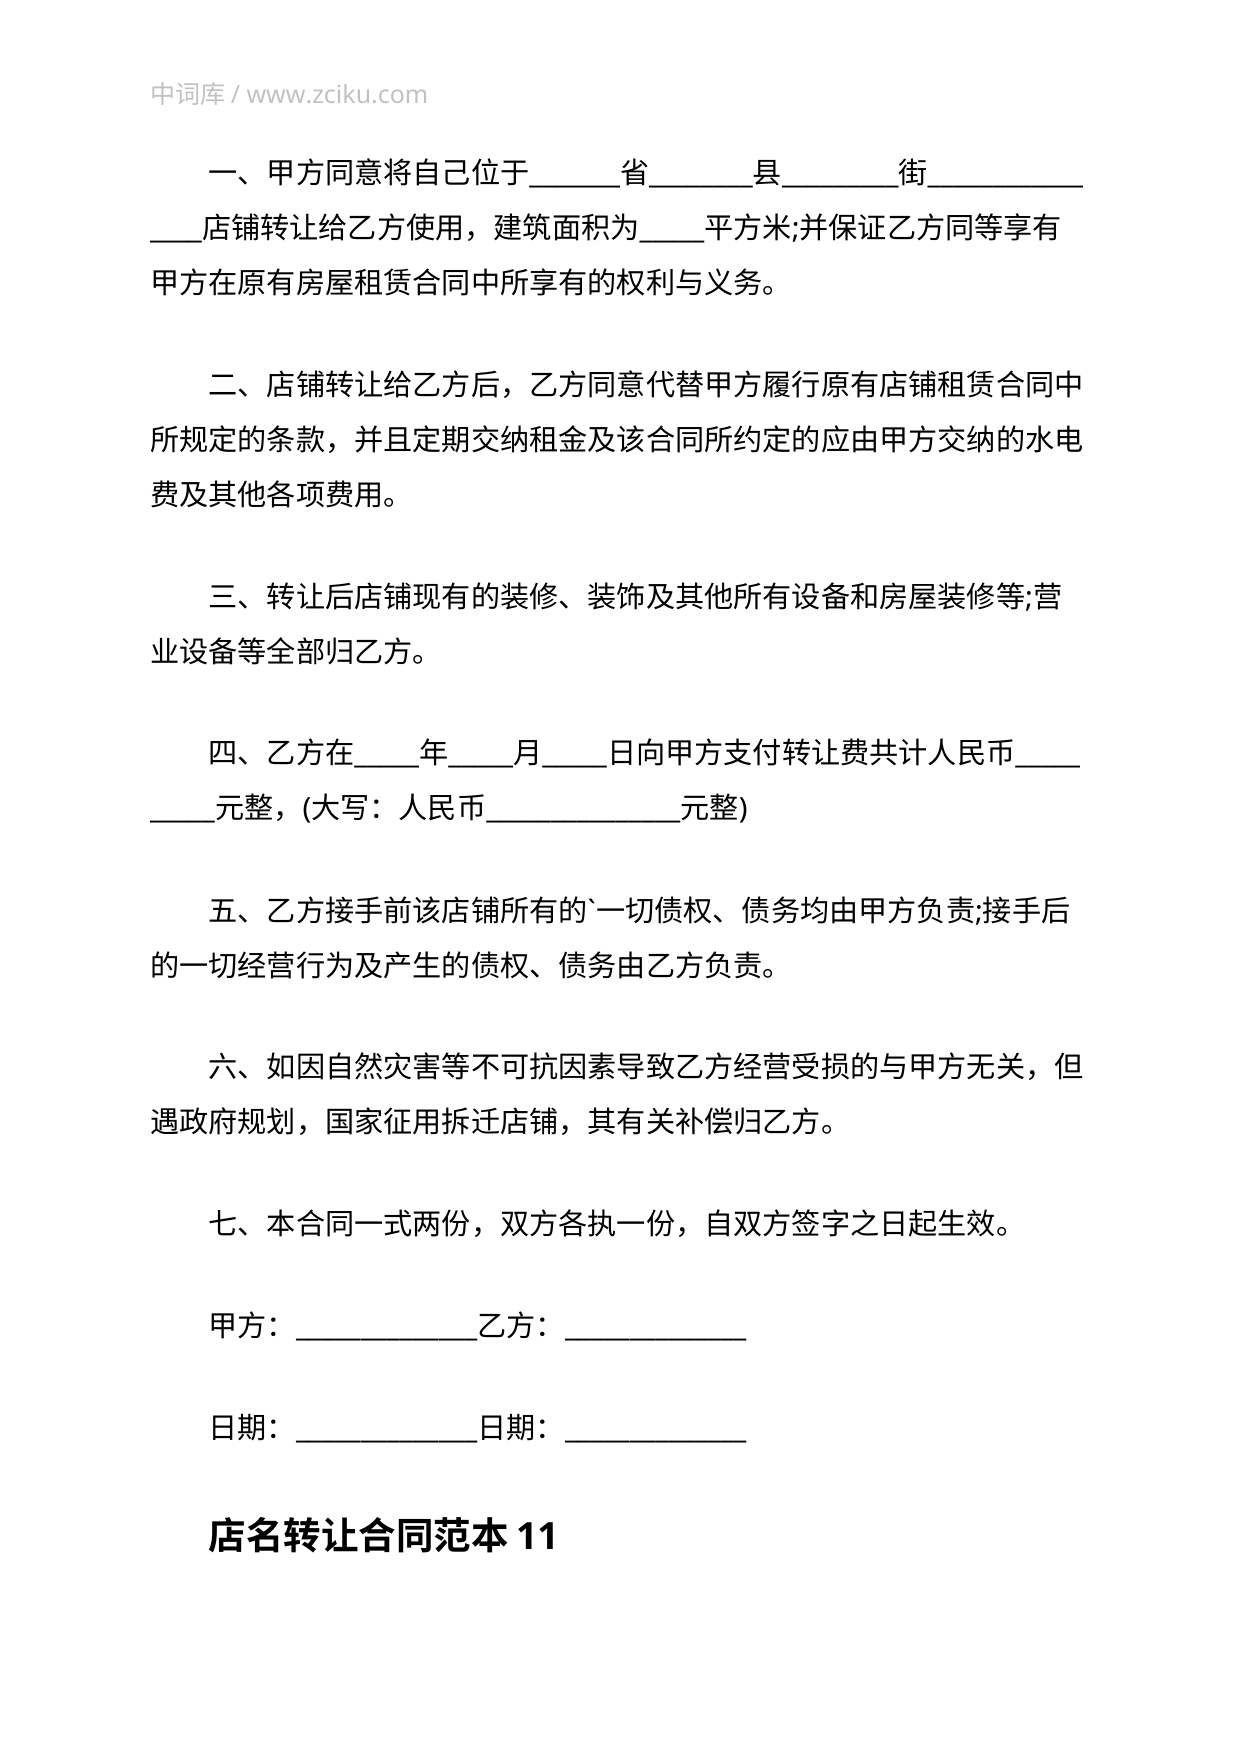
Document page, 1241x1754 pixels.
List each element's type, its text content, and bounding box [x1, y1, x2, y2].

text 甲方：______________乙方：______________ [150, 1302, 1090, 1345]
text 三、转让后店铺现有的装修、装饰及其他所有设备和房屋装修等;营业设备等全部归乙方。 [150, 573, 1090, 671]
text 七、本合同一式两份，双方各执一份，自双方签字之日起生效。 [150, 1201, 1090, 1243]
text 六、如因自然灾害等不可抗因素导致乙方经营受损的与甲方无关，但遇政府规划，国家征用拆迁店铺，其有关补偿归乙方。 [150, 1044, 1090, 1141]
text 二、店铺转让给乙方后，乙方同意代替甲方履行原有店铺租赁合同中所规定的条款，并且定期交纳租金及该合同所约定的应由甲方交纳的水电费及其他各项费用。 [150, 362, 1090, 514]
text 日期：______________日期：______________ [150, 1404, 1090, 1447]
text 四、乙方在_____年_____月_____日向甲方支付转让费共计人民币__________元整，(大写：人民币_______________元整) [150, 730, 1090, 827]
text 五、乙方接手前该店铺所有的`一切债权、债务均由甲方负责;接手后的一切经营行为及产生的债权、债务由乙方负责。 [150, 887, 1090, 984]
text 一、甲方同意将自己位于_______省________县_________街________________店铺转让给乙方使用，建筑面积为_____平方米;并保证乙方同等享有甲方在原有房屋租赁合同中所享有的权利与义务。 [150, 150, 1090, 302]
text 店名转让合同范本11 [150, 1506, 1090, 1561]
